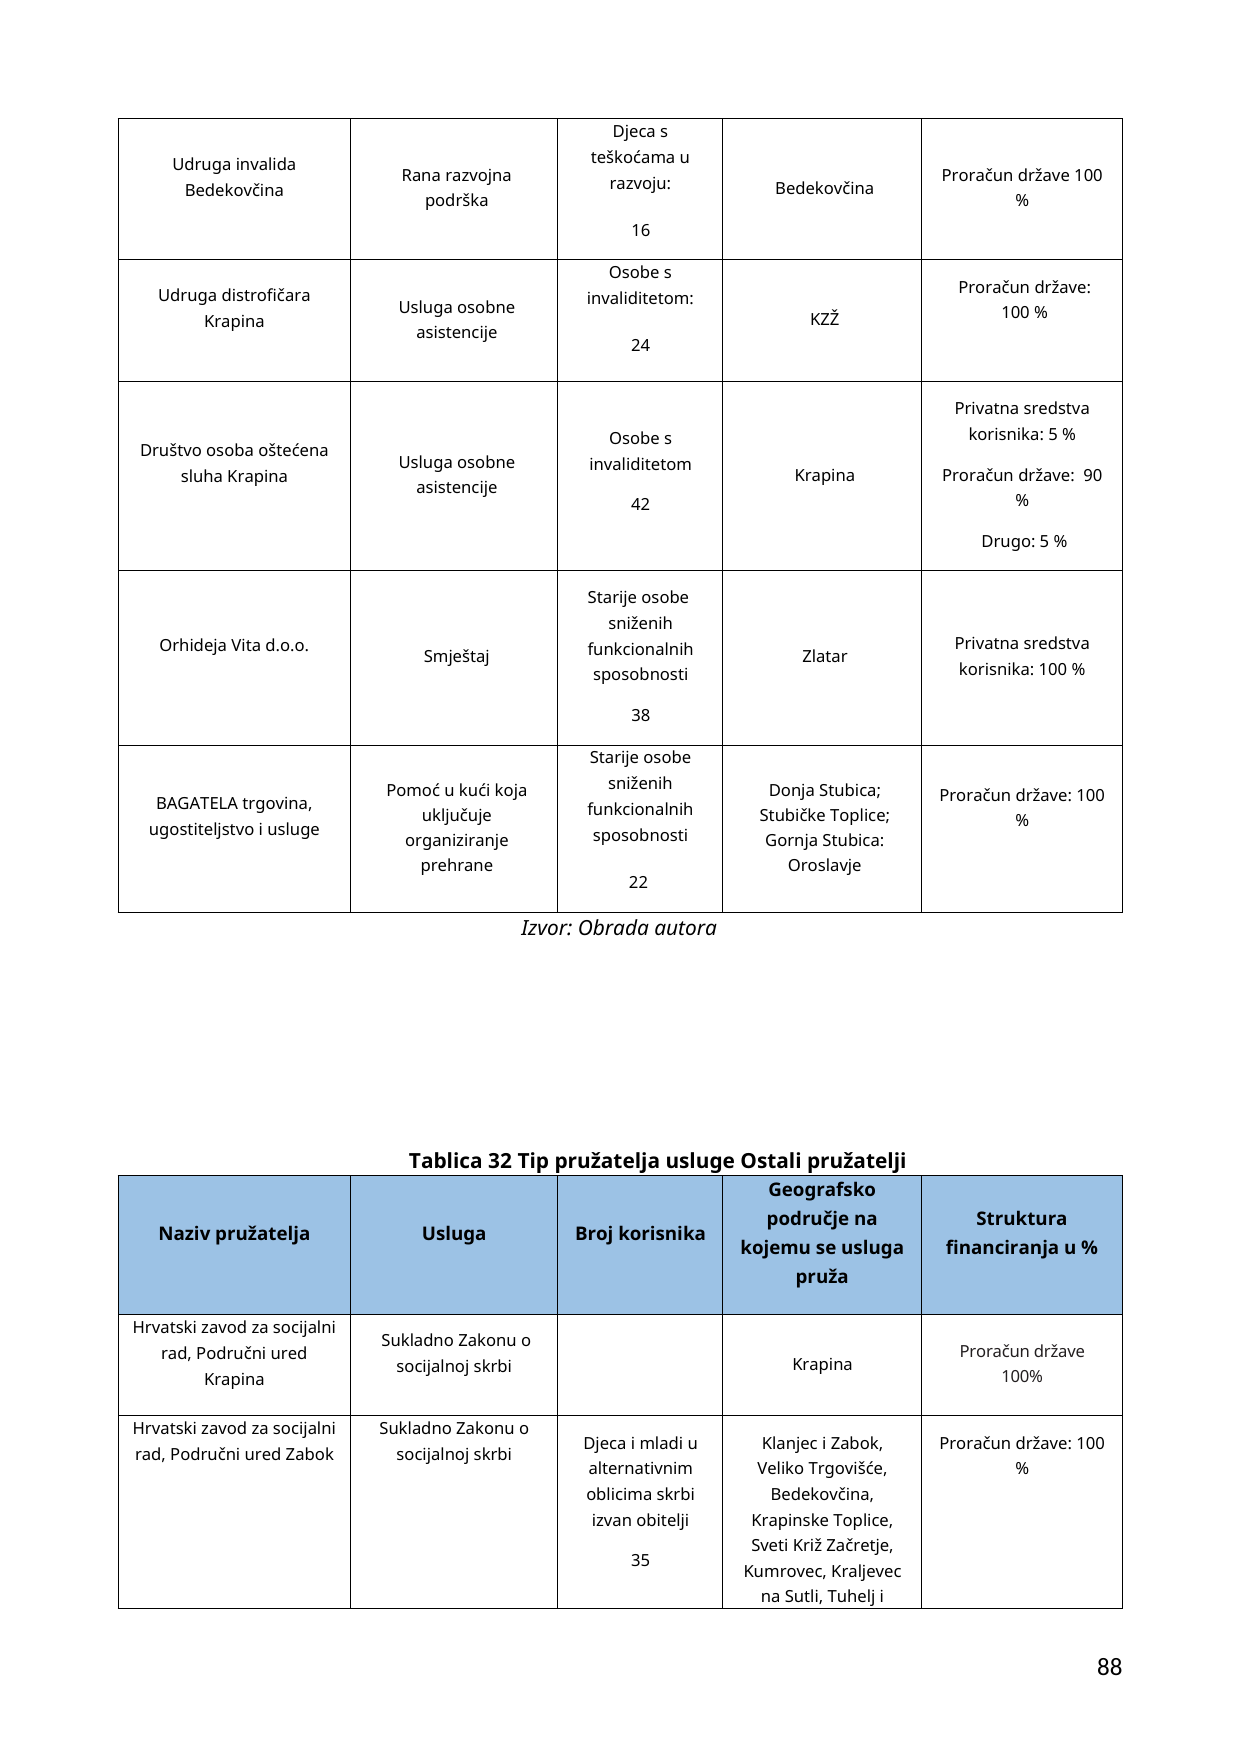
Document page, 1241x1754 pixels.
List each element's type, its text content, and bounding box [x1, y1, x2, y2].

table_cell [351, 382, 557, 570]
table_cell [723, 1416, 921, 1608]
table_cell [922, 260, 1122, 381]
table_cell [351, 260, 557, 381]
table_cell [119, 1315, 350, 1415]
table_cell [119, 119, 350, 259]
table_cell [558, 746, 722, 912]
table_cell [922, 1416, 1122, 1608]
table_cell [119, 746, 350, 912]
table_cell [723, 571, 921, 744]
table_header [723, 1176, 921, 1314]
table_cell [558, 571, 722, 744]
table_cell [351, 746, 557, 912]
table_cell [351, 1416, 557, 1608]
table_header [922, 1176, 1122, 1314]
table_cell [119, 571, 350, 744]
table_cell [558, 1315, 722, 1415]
text Izvor: Obrada autora [118, 913, 1122, 941]
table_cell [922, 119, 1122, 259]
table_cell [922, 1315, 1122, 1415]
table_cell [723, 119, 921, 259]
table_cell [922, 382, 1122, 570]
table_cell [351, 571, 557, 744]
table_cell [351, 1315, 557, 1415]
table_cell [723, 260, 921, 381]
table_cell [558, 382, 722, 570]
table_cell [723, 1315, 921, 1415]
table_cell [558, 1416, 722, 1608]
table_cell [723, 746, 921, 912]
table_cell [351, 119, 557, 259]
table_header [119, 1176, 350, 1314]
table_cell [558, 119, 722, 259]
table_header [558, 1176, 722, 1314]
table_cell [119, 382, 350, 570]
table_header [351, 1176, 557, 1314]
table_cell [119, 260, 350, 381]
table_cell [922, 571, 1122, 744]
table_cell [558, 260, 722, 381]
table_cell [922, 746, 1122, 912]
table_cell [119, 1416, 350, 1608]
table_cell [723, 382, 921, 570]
